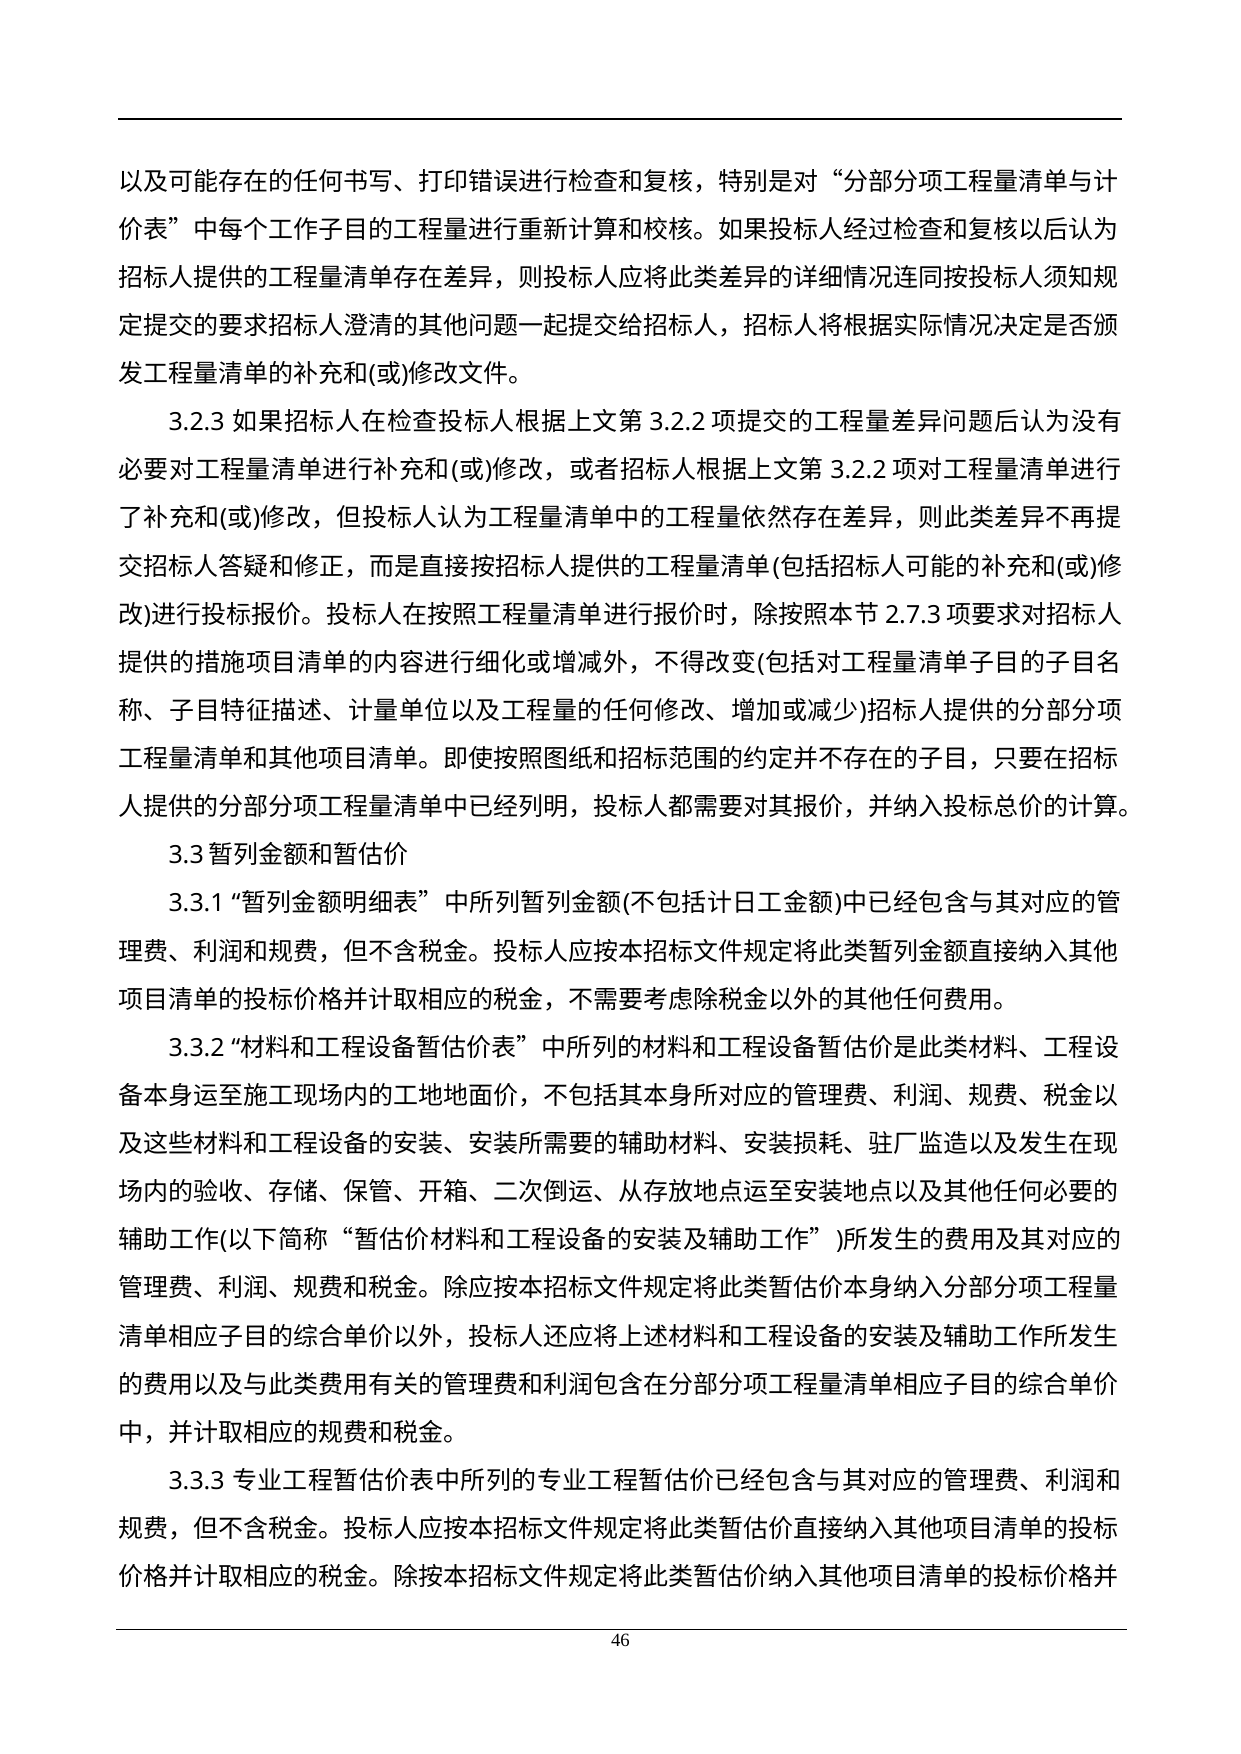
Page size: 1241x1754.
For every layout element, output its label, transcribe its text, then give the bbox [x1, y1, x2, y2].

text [118, 155, 1122, 396]
text 3.3.1 “暂列金额明细表”中所列暂列金额(不包括计日工金额)中已经包含与其对应的管理费、利润和规费，但不含税金。投标人应按本招标文件规定将此类暂列金额直接纳入其他项目清单的投标价格并计取相应的税金，不需要考虑除税金以外的其他任何费用。 [118, 877, 1122, 1021]
text 3.3暂列金额和暂估价 [118, 829, 1122, 877]
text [118, 1454, 1122, 1599]
text 3.3.2 “材料和工程设备暂估价表”中所列的材料和工程设备暂估价是此类材料、工程设备本身运至施工现场内的工地地面价，不包括其本身所对应的管理费、利润、规费、税金以及这些材料和工程设备的安装、安装所需要的辅助材料、安装损耗、驻厂监造以及发生在现场内的验收、存储、保管、开箱、二次倒运、从存放地点运至安装地点以及其他任何必要的辅助工作(以下简称“暂估价材料和工程设备的安装及辅助工作”)所发生的费用及其对应的管理费、利润、规费和税金。除应按本招标文件规定将此类暂估价本身纳入分部分项工程量清单相应子目的综合单价以外，投标人还应将上述材料和工程设备的安装及辅助工作所发生的费用以及与此类费用有关的管理费和利润包含在分部分项工程量清单相应子目的综合单价中，并计取相应的规费和税金。 [118, 1021, 1122, 1454]
text 3.2.3 如果招标人在检查投标人根据上文第3.2.2项提交的工程量差异问题后认为没有必要对工程量清单进行补充和(或)修改，或者招标人根据上文第3.2.2项对工程量清单进行了补充和(或)修改，但投标人认为工程量清单中的工程量依然存在差异，则此类差异不再提交招标人答疑和修正，而是直接按招标人提供的工程量清单(包括招标人可能的补充和(或)修改)进行投标报价。投标人在按照工程量清单进行报价时，除按照本节2.7.3项要求对招标人提供的措施项目清单的内容进行细化或增减外，不得改变(包括对工程量清单子目的子目名称、子目特征描述、计量单位以及工程量的任何修改、增加或减少)招标人提供的分部分项工程量清单和其他项目清单。即使按照图纸和招标范围的约定并不存在的子目，只要在招标人提供的分部分项工程量清单中已经列明，投标人都需要对其报价，并纳入投标总价的计算。 [118, 396, 1122, 829]
